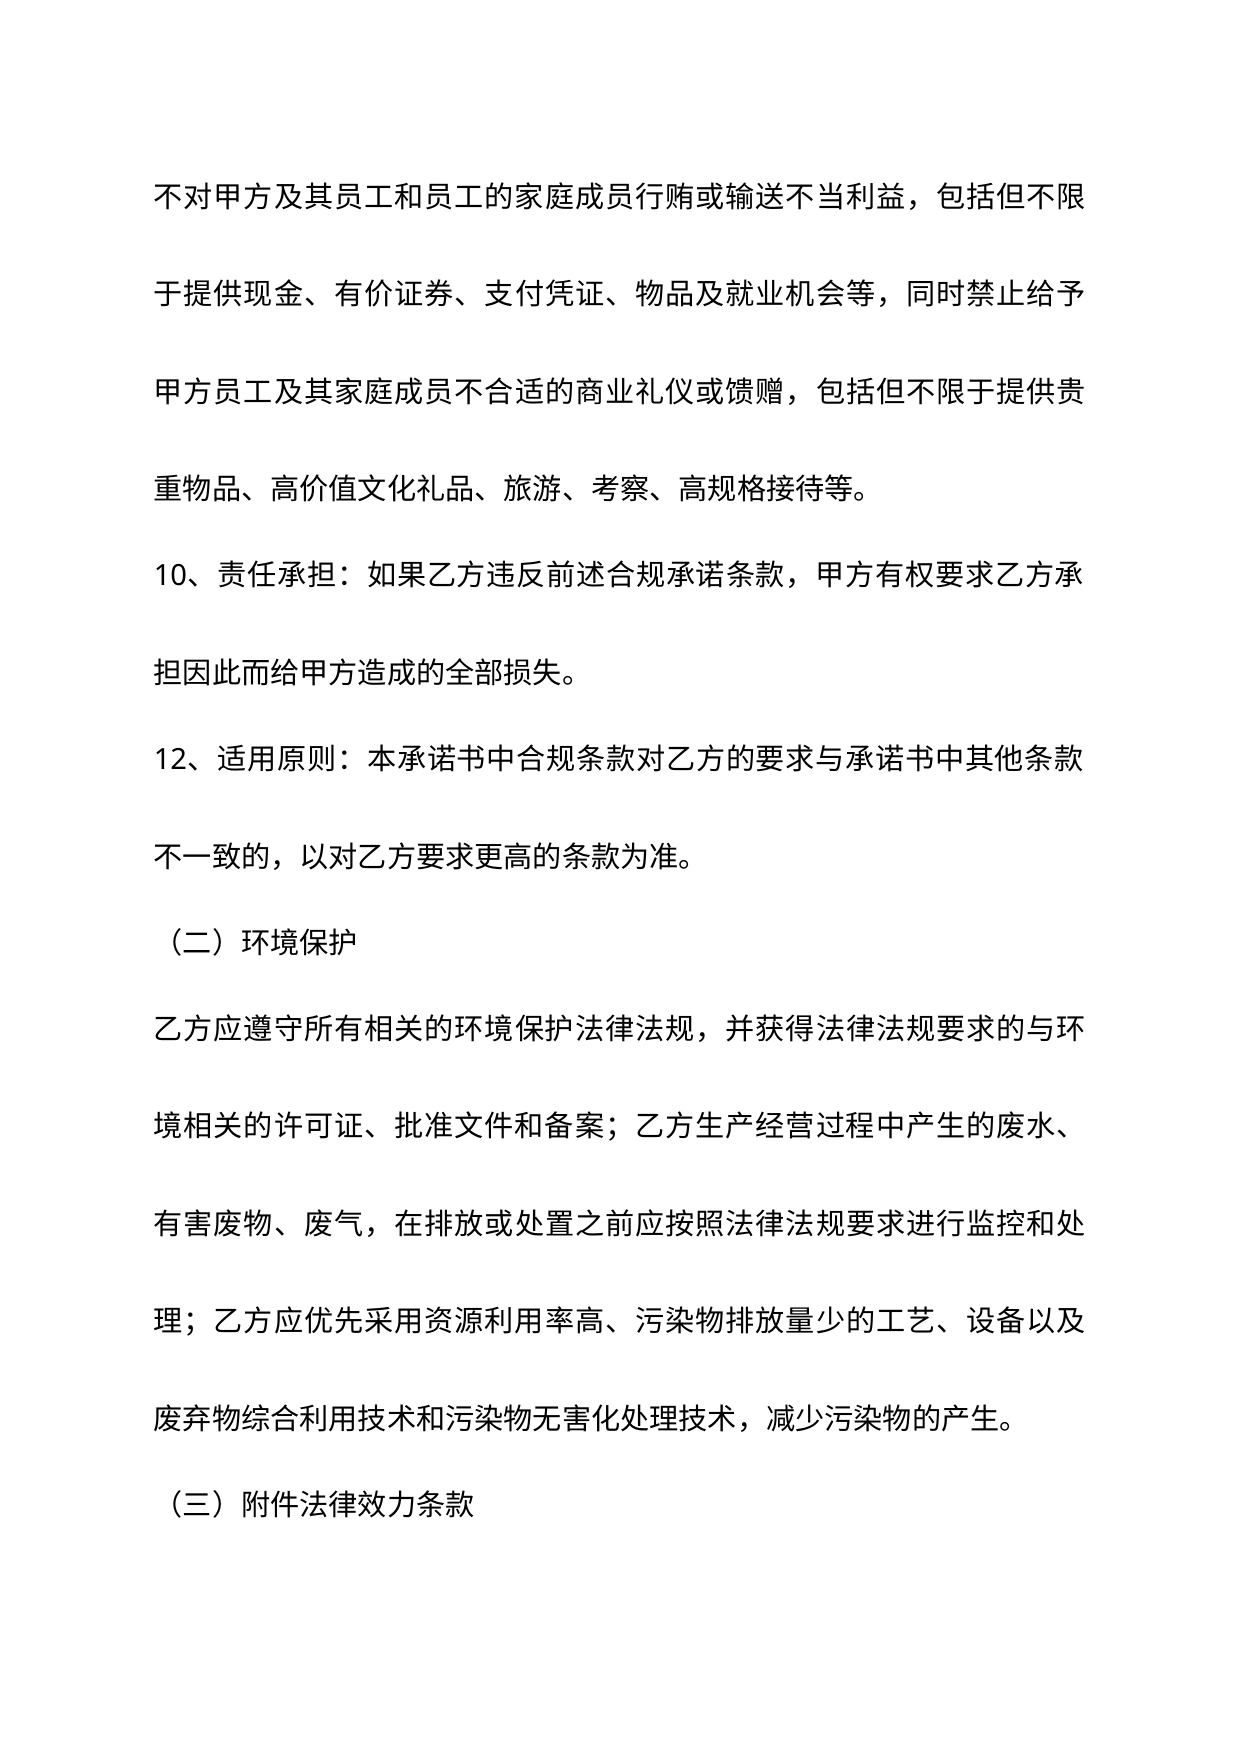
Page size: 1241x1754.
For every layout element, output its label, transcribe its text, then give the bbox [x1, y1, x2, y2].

text 10、责任承担：如果乙方违反前述合规承诺条款，甲方有权要求乙方承担因此而给甲方造成的全部损失。 [153, 541, 1087, 703]
text 乙方应遵守所有相关的环境保护法律法规，并获得法律法规要求的与环境相关的许可证、批准文件和备案；乙方生产经营过程中产生的废水、有害废物、废气，在排放或处置之前应按照法律法规要求进行监控和处理；乙方应优先采用资源利用率高、污染物排放量少的工艺、设备以及废弃物综合利用技术和污染物无害化处理技术，减少污染物的产生。 [153, 994, 1087, 1449]
text 12、适用原则：本承诺书中合规条款对乙方的要求与承诺书中其他条款不一致的，以对乙方要求更高的条款为准。 [153, 724, 1087, 887]
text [153, 162, 1087, 519]
text （二）环境保护 [153, 908, 1087, 973]
text （三）附件法律效力条款 [153, 1470, 1087, 1535]
